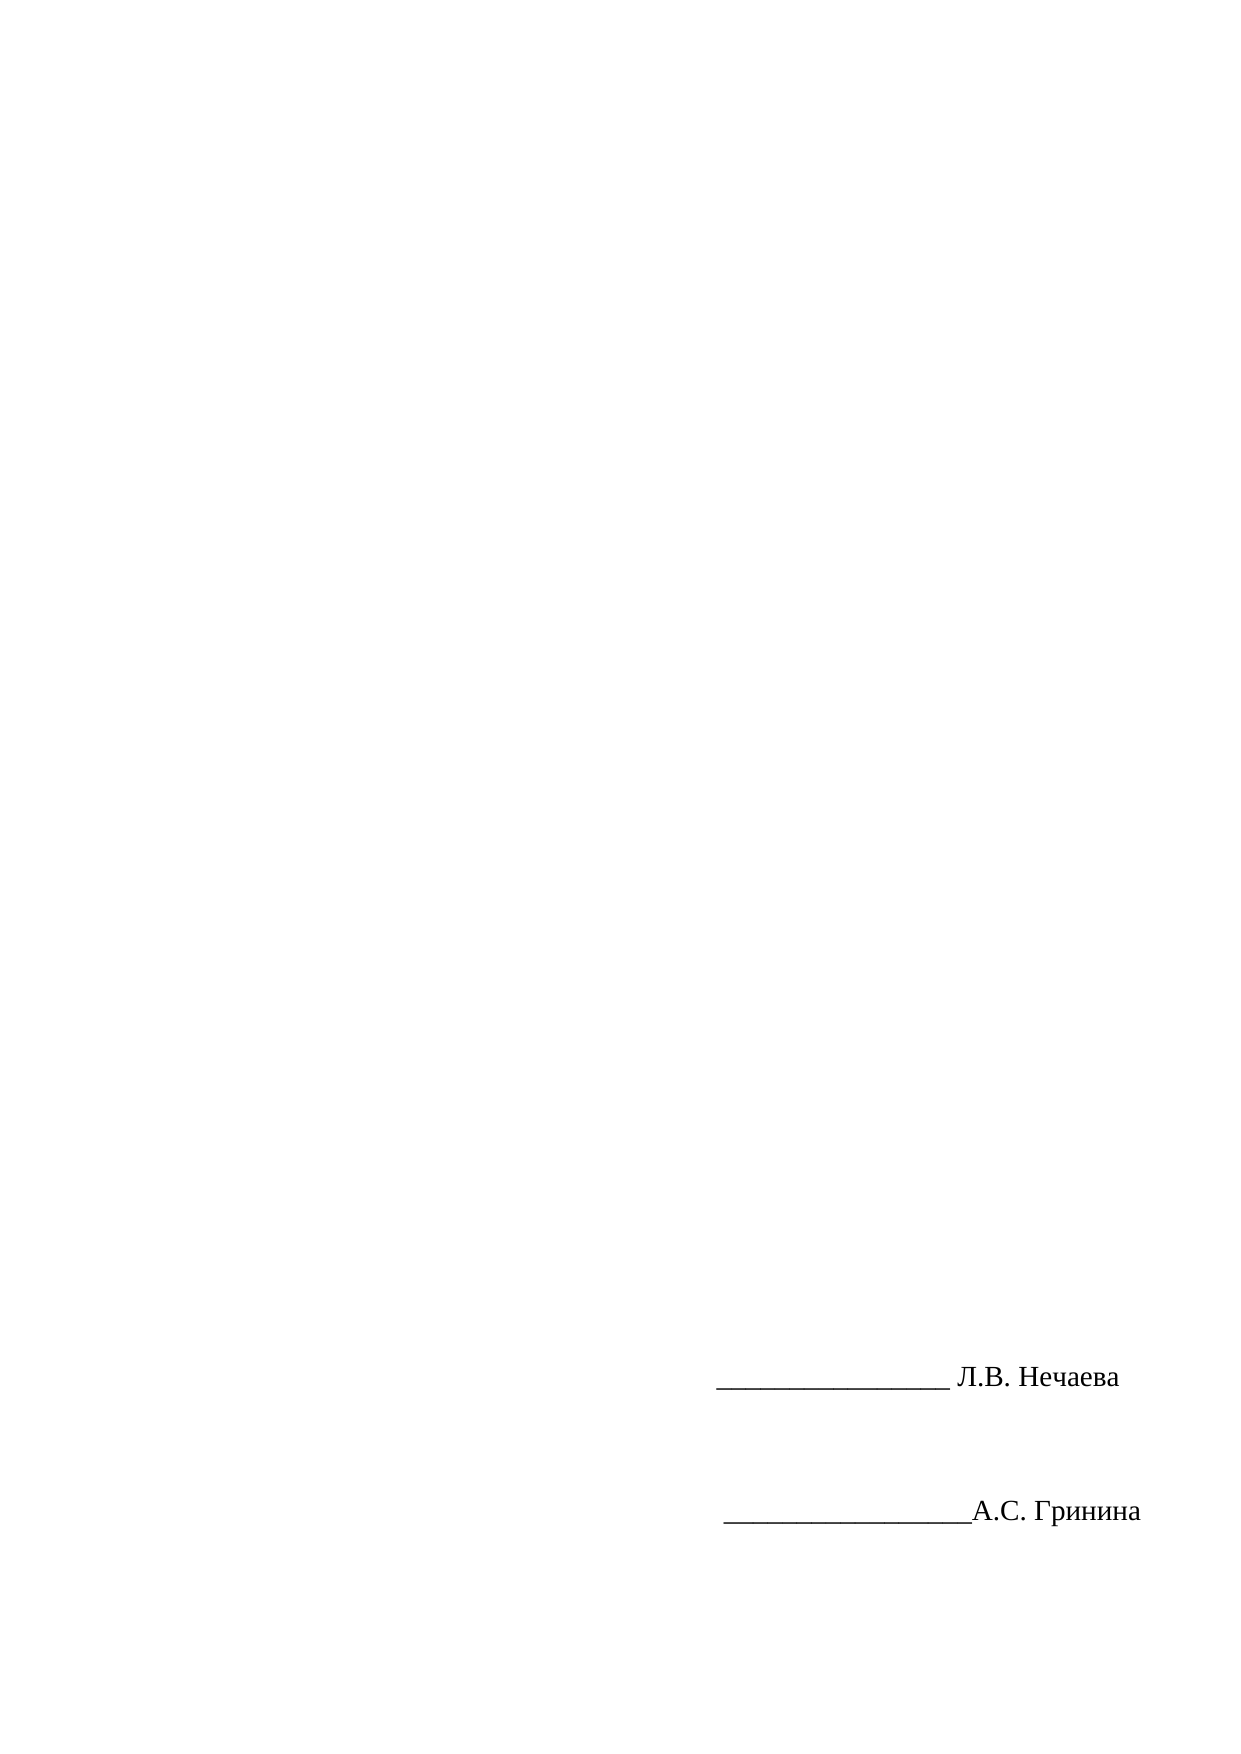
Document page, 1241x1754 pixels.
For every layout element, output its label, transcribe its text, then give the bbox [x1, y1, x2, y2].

text _________________А.С. Гринина [148, 1493, 1196, 1527]
text ________________ Л.В. Нечаева [148, 1359, 1196, 1393]
